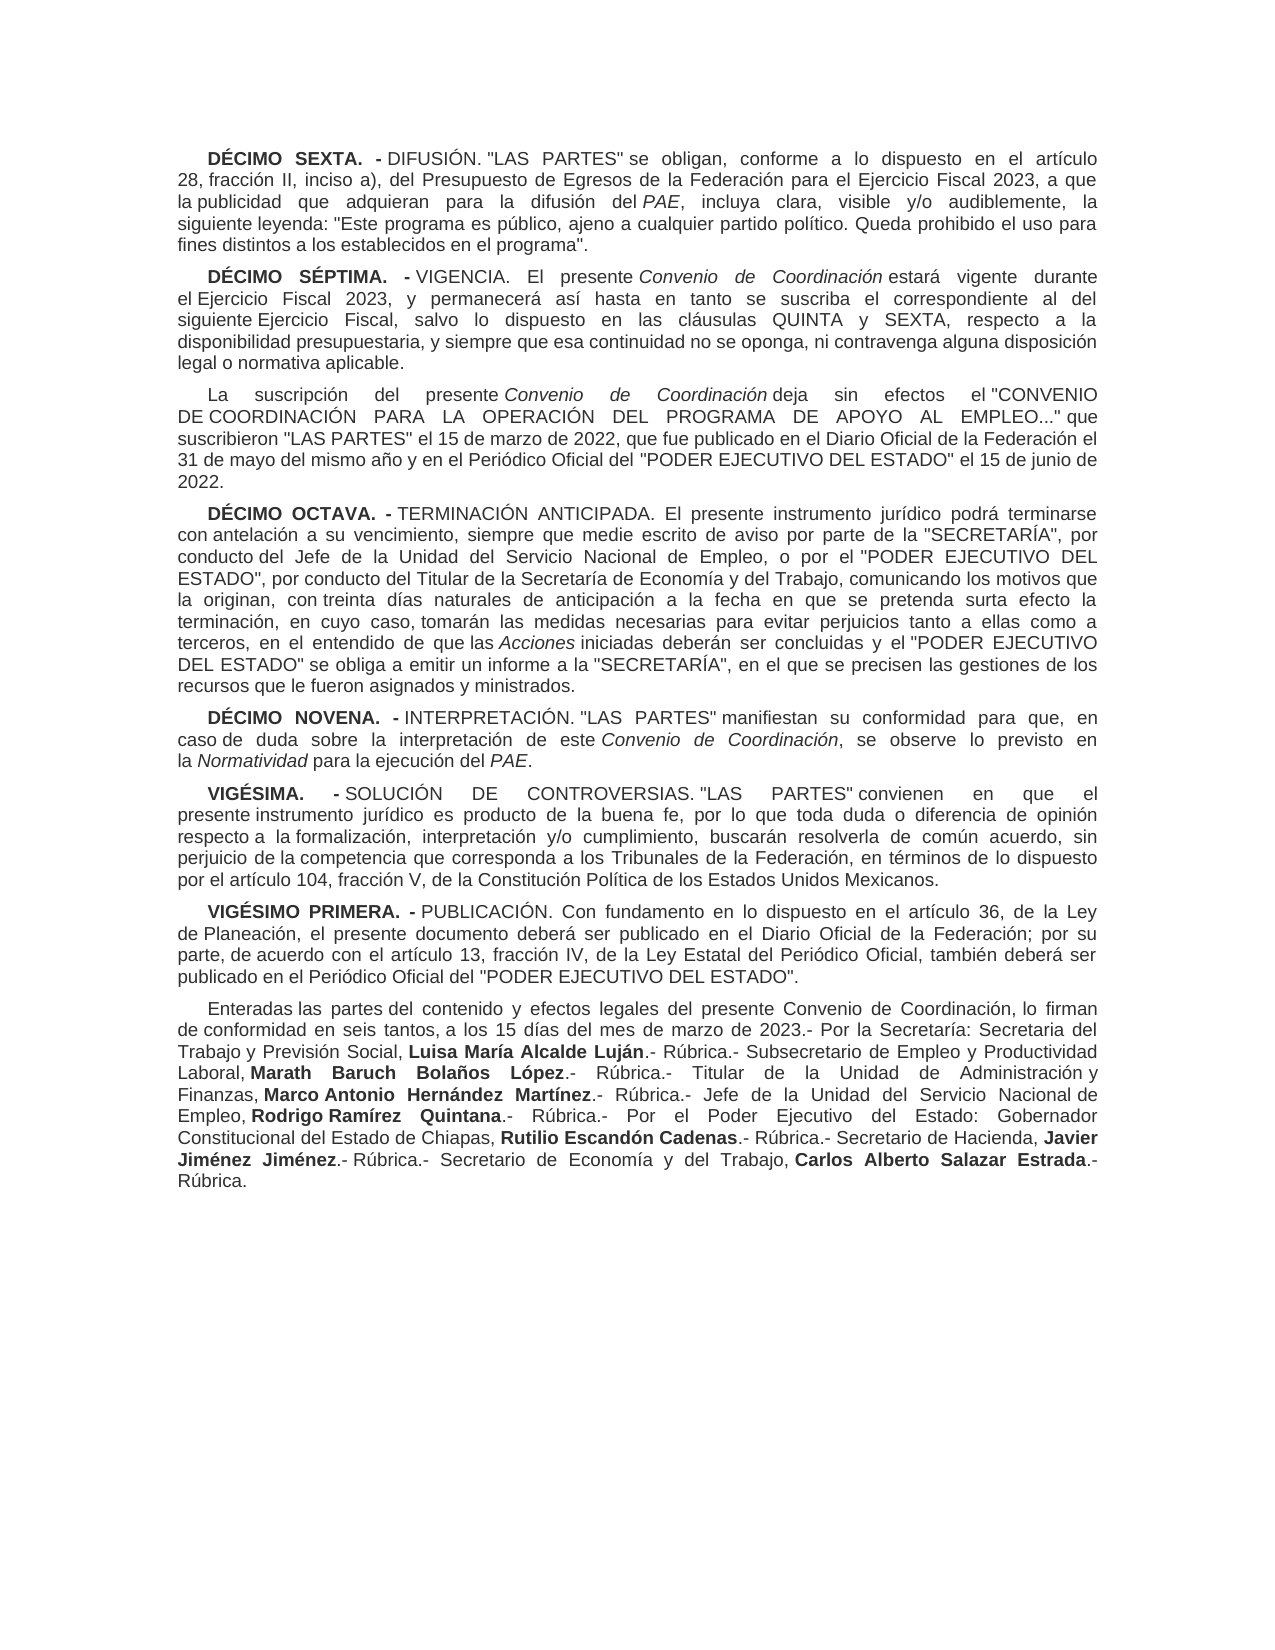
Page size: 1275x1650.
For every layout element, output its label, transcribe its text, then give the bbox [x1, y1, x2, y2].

text DÉCIMO OCTAVA. - TERMINACIÓN ANTICIPADA. El presente instrumento jurídico podrá terminarse con antelación a su vencimiento, siempre que medie escrito de aviso por parte de la "SECRETARÍA", por conducto del Jefe de la Unidad del Servicio Nacional de Empleo, o por el "PODER EJECUTIVO DEL ESTADO", por conducto del Titular de la Secretaría de Economía y del Trabajo, comunicando los motivos que la originan, con treinta días naturales de anticipación a la fecha en que se pretenda surta efecto la terminación, en cuyo caso, tomarán las medidas necesarias para evitar perjuicios tanto a ellas como a terceros, en el entendido de que las Acciones iniciadas deberán ser concluidas y el "PODER EJECUTIVO DEL ESTADO" se obliga a emitir un informe a la "SECRETARÍA", en el que se precisen las gestiones de los recursos que le fueron asignados y ministrados. [177, 503, 1098, 697]
text VIGÉSIMA. - SOLUCIÓN DE CONTROVERSIAS. "LAS PARTES" convienen en que el presente instrumento jurídico es producto de la buena fe, por lo que toda duda o diferencia de opinión respecto a la formalización, interpretación y/o cumplimiento, buscarán resolverla de común acuerdo, sin perjuicio de la competencia que corresponda a los Tribunales de la Federación, en términos de lo dispuesto por el artículo 104, fracción V, de la Constitución Política de los Estados Unidos Mexicanos. [177, 782, 1098, 890]
text DÉCIMO SEXTA. - DIFUSIÓN. "LAS PARTES" se obligan, conforme a lo dispuesto en el artículo 28, fracción II, inciso a), del Presupuesto de Egresos de la Federación para el Ejercicio Fiscal 2023, a que la publicidad que adquieran para la difusión del PAE, incluya clara, visible y/o audiblemente, la siguiente leyenda: "Este programa es público, ajeno a cualquier partido político. Queda prohibido el uso para fines distintos a los establecidos en el programa". [177, 148, 1098, 255]
text La suscripción del presente Convenio de Coordinación deja sin efectos el "CONVENIO DE COORDINACIÓN PARA LA OPERACIÓN DEL PROGRAMA DE APOYO AL EMPLEO..." que suscribieron "LAS PARTES" el 15 de marzo de 2022, que fue publicado en el Diario Oficial de la Federación el 31 de mayo del mismo año y en el Periódico Oficial del "PODER EJECUTIVO DEL ESTADO" el 15 de junio de 2022. [177, 384, 1098, 492]
text DÉCIMO NOVENA. - INTERPRETACIÓN. "LAS PARTES" manifiestan su conformidad para que, en caso de duda sobre la interpretación de este Convenio de Coordinación, se observe lo previsto en la Normatividad para la ejecución del PAE. [177, 707, 1098, 772]
text VIGÉSIMO PRIMERA. - PUBLICACIÓN. Con fundamento en lo dispuesto en el artículo 36, de la Ley de Planeación, el presente documento deberá ser publicado en el Diario Oficial de la Federación; por su parte, de acuerdo con el artículo 13, fracción IV, de la Ley Estatal del Periódico Oficial, también deberá ser publicado en el Periódico Oficial del "PODER EJECUTIVO DEL ESTADO". [177, 901, 1098, 987]
text Enteradas las partes del contenido y efectos legales del presente Convenio de Coordinación, lo firman de conformidad en seis tantos, a los 15 días del mes de marzo de 2023.- Por la Secretaría: Secretaria del Trabajo y Previsión Social, Luisa María Alcalde Luján.- Rúbrica.- Subsecretario de Empleo y Productividad Laboral, Marath Baruch Bolaños López.- Rúbrica.- Titular de la Unidad de Administración y Finanzas, Marco Antonio Hernández Martínez.- Rúbrica.- Jefe de la Unidad del Servicio Nacional de Empleo, Rodrigo Ramírez Quintana.- Rúbrica.- Por el Poder Ejecutivo del Estado: Gobernador Constitucional del Estado de Chiapas, Rutilio Escandón Cadenas.- Rúbrica.- Secretario de Hacienda, Javier Jiménez Jiménez.- Rúbrica.- Secretario de Economía y del Trabajo, Carlos Alberto Salazar Estrada.- Rúbrica. [177, 997, 1098, 1192]
text DÉCIMO SÉPTIMA. - VIGENCIA. El presente Convenio de Coordinación estará vigente durante el Ejercicio Fiscal 2023, y permanecerá así hasta en tanto se suscriba el correspondiente al del siguiente Ejercicio Fiscal, salvo lo dispuesto en las cláusulas QUINTA y SEXTA, respecto a la disponibilidad presupuestaria, y siempre que esa continuidad no se oponga, ni contravenga alguna disposición legal o normativa aplicable. [177, 266, 1098, 374]
